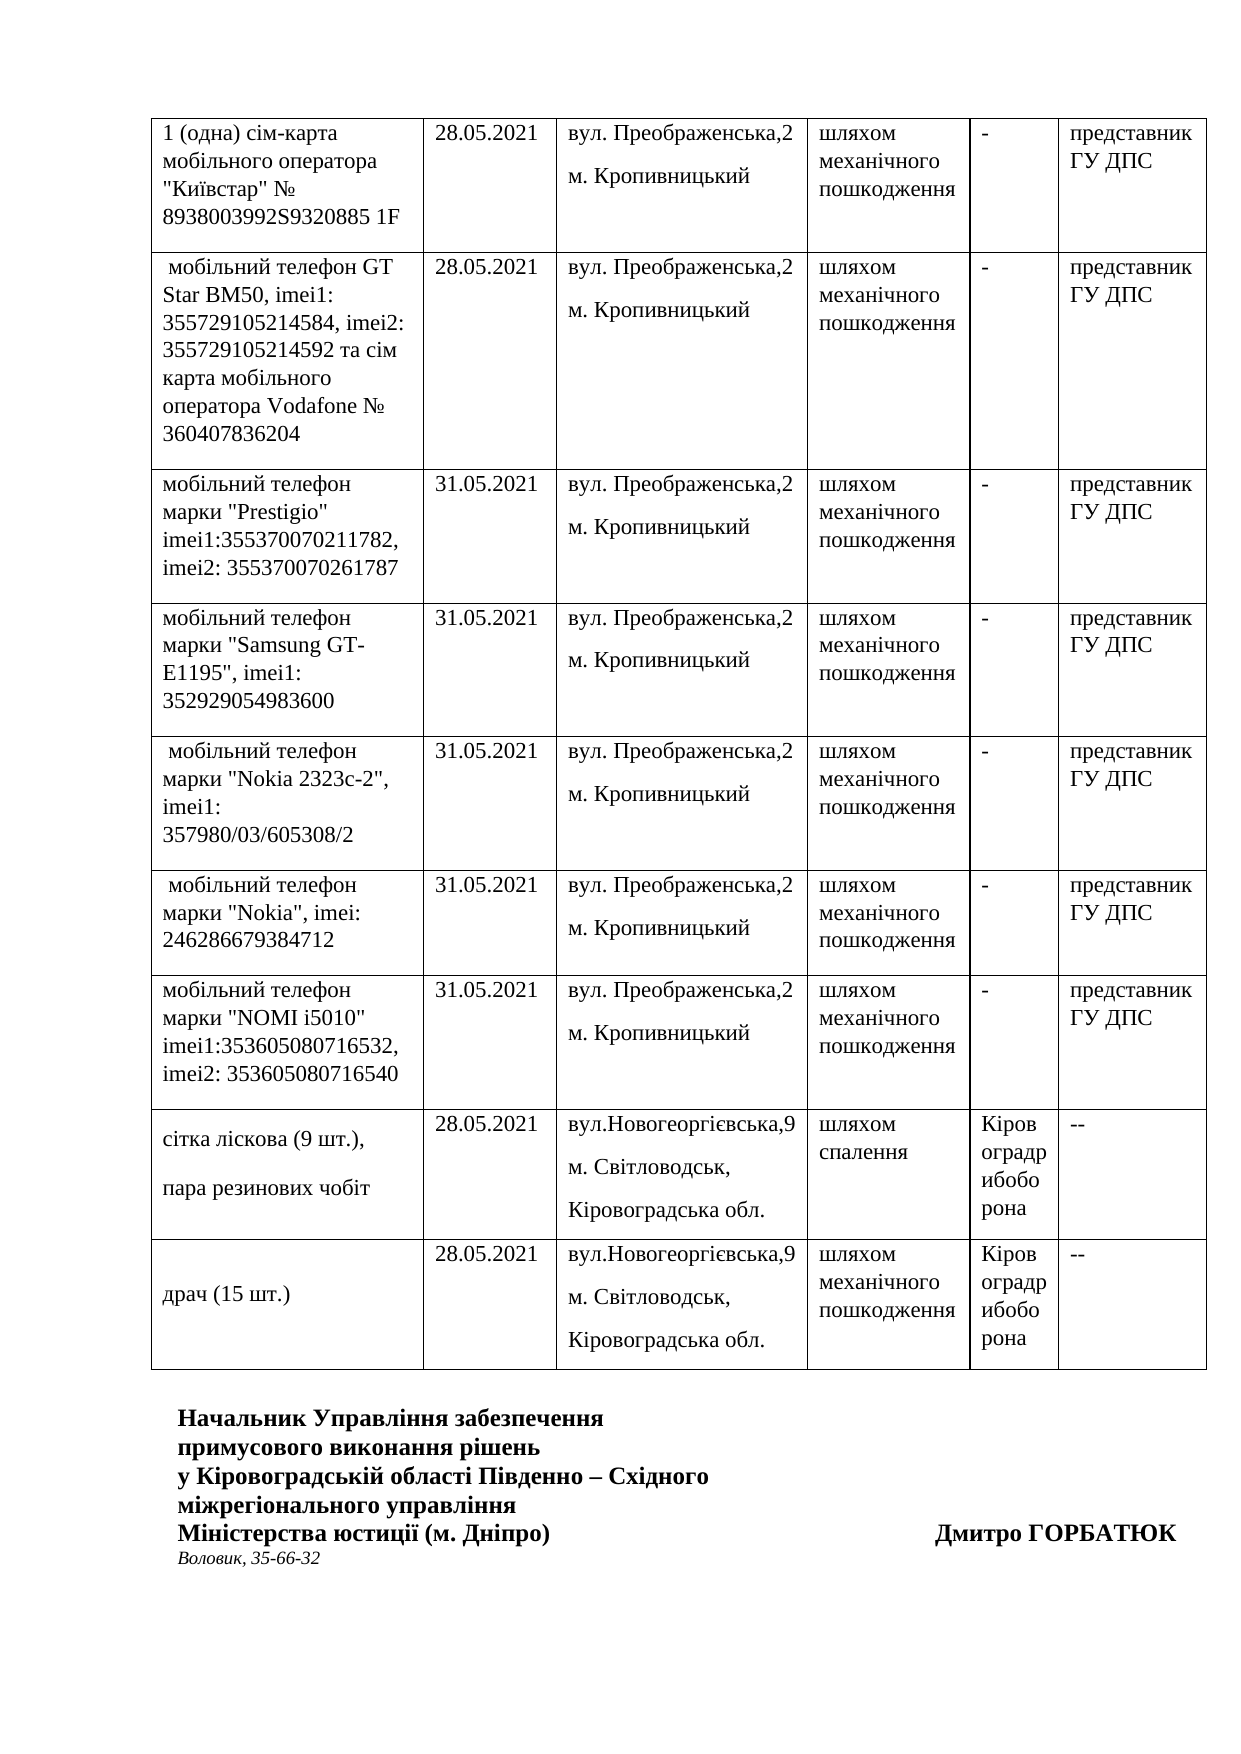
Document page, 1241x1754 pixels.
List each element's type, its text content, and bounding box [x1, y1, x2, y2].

table_cell шляхом механічного пошкодження [808, 253, 969, 469]
table_cell мобільний телефон марки "Samsung GТ-Е1195", imei1: 352929054983600 [152, 604, 423, 736]
text міжрегіонального управління [177, 1490, 1181, 1518]
table_cell - [971, 871, 1058, 975]
table_cell - [971, 737, 1058, 869]
table_cell мобільний телефон марки "Prestigio" imei1:355370070211782, imei2: 355370070261787 [152, 470, 423, 602]
text Міністерства юстиції (м. Дніпро) Дмитро ГОРБАТЮК [177, 1518, 1181, 1547]
table_cell - [971, 604, 1058, 736]
table_cell 28.05.2021 [424, 1240, 556, 1369]
table_cell вул. Преображенська,2 м. Кропивницький [557, 976, 807, 1109]
table_cell вул. Преображенська,2 м. Кропивницький [557, 470, 807, 602]
table_cell вул. Преображенська,2 м. Кропивницький [557, 253, 807, 469]
table_cell -- [1059, 1110, 1206, 1239]
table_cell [808, 119, 969, 252]
table_cell представник ГУ ДПС [1059, 871, 1206, 975]
table_cell вул.Новогеоргієвська,9 м. Світловодськ, Кіровоградська обл. [557, 1240, 807, 1369]
table_cell представник ГУ ДПС [1059, 976, 1206, 1109]
table_cell -- [1059, 1240, 1206, 1369]
table_cell 31.05.2021 [424, 470, 556, 602]
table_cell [557, 119, 807, 252]
table_cell - [971, 253, 1058, 469]
table_cell представник ГУ ДПС [1059, 470, 1206, 602]
table_cell вул. Преображенська,2 м. Кропивницький [557, 604, 807, 736]
table_cell шляхом механічного пошкодження [808, 976, 969, 1109]
table_cell представник ГУ ДПС [1059, 737, 1206, 869]
table_cell представник ГУ ДПС [1059, 604, 1206, 736]
table_cell Кіровоградрибоборона [971, 1110, 1058, 1239]
table_cell - [971, 119, 1058, 252]
table_cell шляхом механічного пошкодження [808, 871, 969, 975]
table_cell 1 (одна) сім-карта мобільного оператора "Київстар" № 8938003992S9320885 1F [152, 119, 423, 252]
table_cell Кіровоградрибоборона [971, 1240, 1058, 1369]
table_cell 31.05.2021 [424, 604, 556, 736]
table_cell - [971, 470, 1058, 602]
table_cell 28.05.2021 [424, 119, 556, 252]
table_cell мобільний телефон марки "Nokia 2323с-2", imei1: 357980/03/605308/2 [152, 737, 423, 869]
text у Кіровоградській області Південно – Східного [177, 1461, 1181, 1490]
table_cell сітка ліскова (9 шт.), пара резинових чобіт [152, 1110, 423, 1239]
table_cell вул. Преображенська,2 м. Кропивницький [557, 871, 807, 975]
text Воловик, 35-66-32 [177, 1547, 1181, 1569]
table_cell - [971, 976, 1058, 1109]
text Начальник Управління забезпечення [177, 1403, 1181, 1432]
table_cell вул.Новогеоргієвська,9 м. Світловодськ, Кіровоградська обл. [557, 1110, 807, 1239]
table_cell мобільний телефон GT Star BM50, imei1: 355729105214584, imei2: 355729105214592 та сім карта мобільного оператора Vodafone № 360407836204 [152, 253, 423, 469]
table_cell шляхом механічного пошкодження [808, 1240, 969, 1369]
table_cell представник ГУ ДПС [1059, 253, 1206, 469]
table_cell 31.05.2021 [424, 871, 556, 975]
table_cell вул. Преображенська,2 м. Кропивницький [557, 737, 807, 869]
table_cell драч (15 шт.) [152, 1240, 423, 1369]
table_cell 31.05.2021 [424, 737, 556, 869]
table_cell 31.05.2021 [424, 976, 556, 1109]
table_cell 28.05.2021 [424, 1110, 556, 1239]
table_cell мобільний телефон марки "NОМІ і5010" imei1:353605080716532, imei2: 353605080716540 [152, 976, 423, 1109]
table_cell мобільний телефон марки "Nokia", imei: 246286679384712 [152, 871, 423, 975]
table_cell представник ГУ ДПС [1059, 119, 1206, 252]
table_cell шляхом механічного пошкодження [808, 604, 969, 736]
table_cell 28.05.2021 [424, 253, 556, 469]
table_cell шляхом спалення [808, 1110, 969, 1239]
table_cell шляхом механічного пошкодження [808, 470, 969, 602]
table_cell шляхом механічного пошкодження [808, 737, 969, 869]
text примусового виконання рішень [177, 1432, 1181, 1461]
